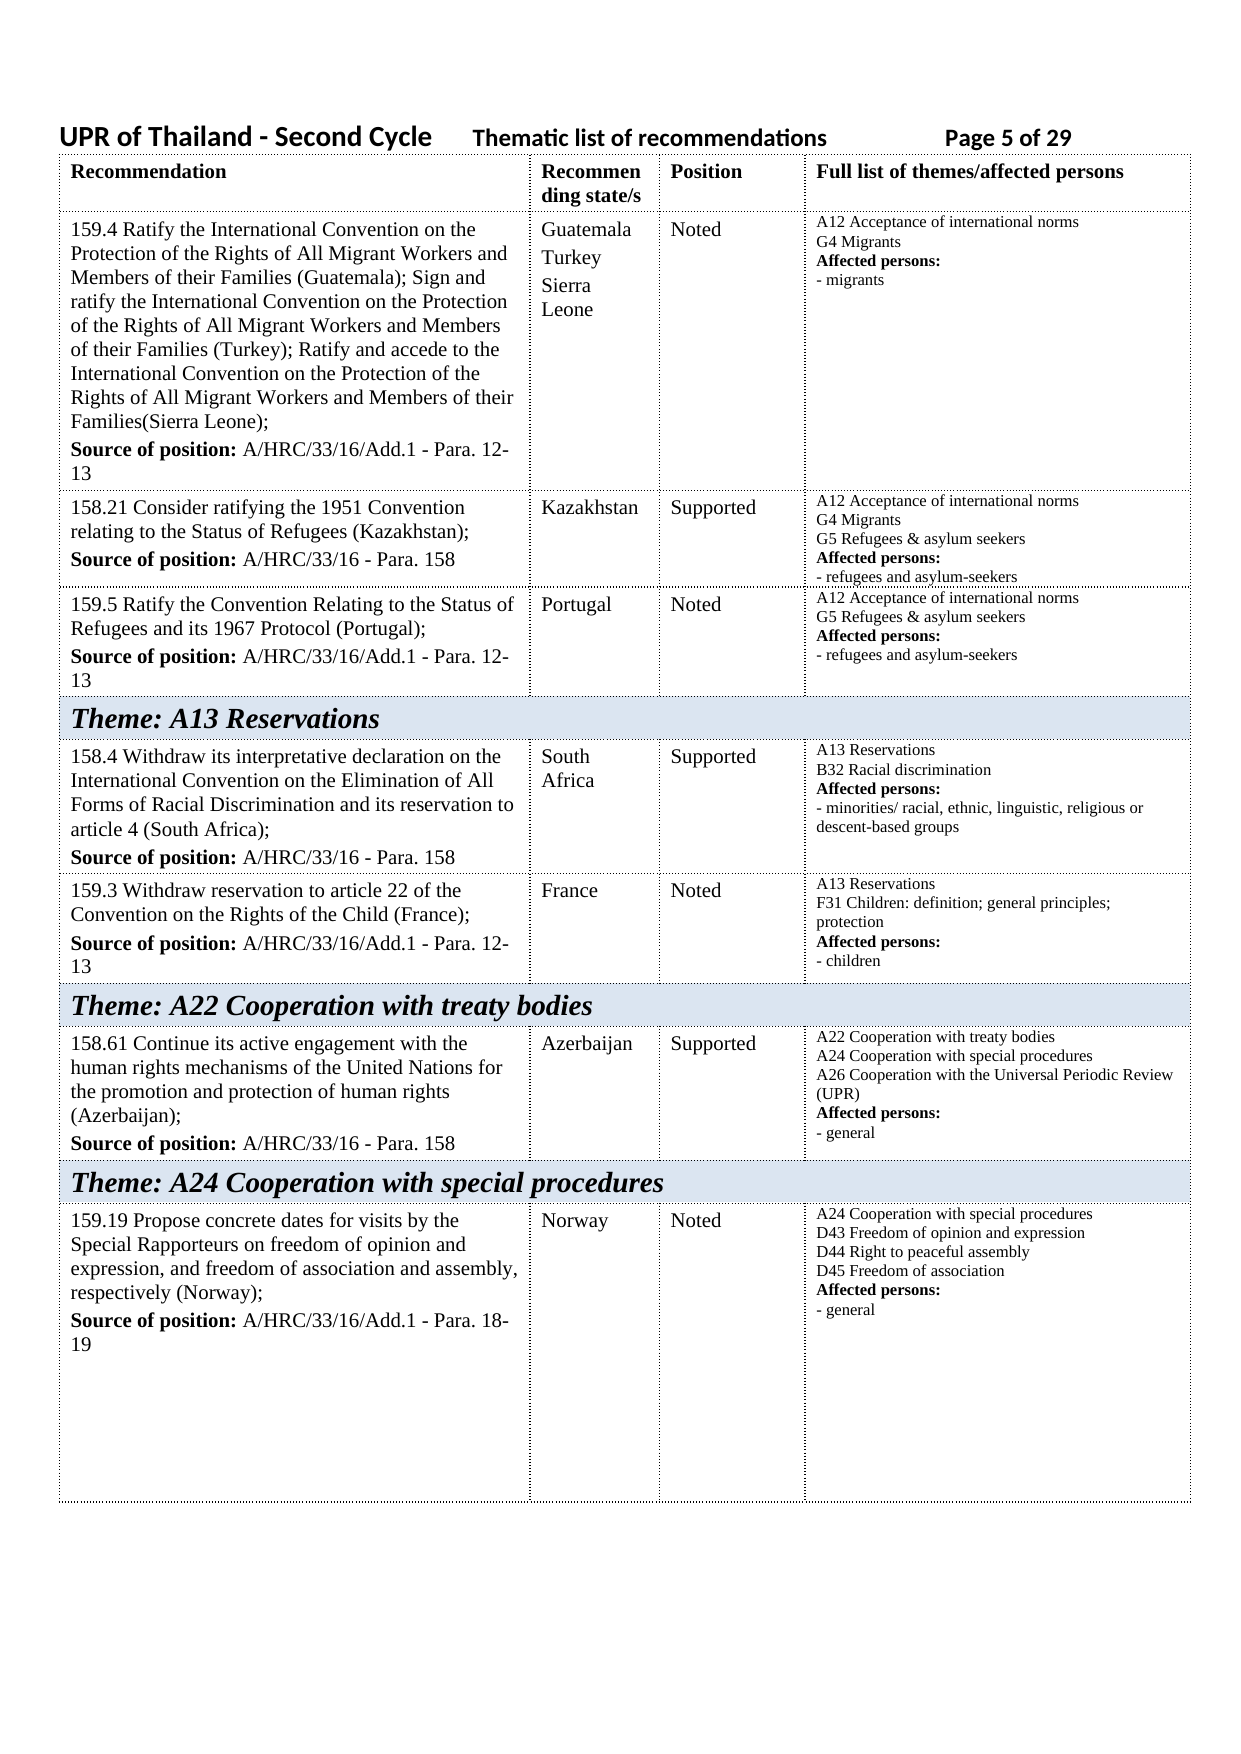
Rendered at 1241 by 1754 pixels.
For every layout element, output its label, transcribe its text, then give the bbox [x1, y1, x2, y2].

table_cell Theme: A22 Cooperation with treaty bodies [59, 983, 1190, 1026]
table_cell Noted [659, 586, 805, 696]
table_cell France [530, 873, 659, 983]
table_cell A22 Cooperation with treaty bodies A24 Cooperation with special procedures A26 Cooperation with the Universal Periodic Review (UPR) Affected persons: - general [805, 1026, 1190, 1159]
table_cell A24 Cooperation with special procedures D43 Freedom of opinion and expression D44 Right to peaceful assembly D45 Freedom of association Affected persons: - general [805, 1203, 1190, 1501]
table_cell Noted [659, 1203, 805, 1501]
table_cell Azerbaijan [530, 1026, 659, 1159]
table_cell Supported [659, 490, 805, 586]
table_cell A12 Acceptance of international norms G5 Refugees & asylum seekers Affected persons: - refugees and asylum-seekers [805, 586, 1190, 696]
table_header Position [659, 154, 805, 211]
table_cell Portugal [530, 586, 659, 696]
table_cell A13 Reservations F31 Children: definition; general principles; protection Affected persons: - children [805, 873, 1190, 983]
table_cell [805, 211, 1190, 489]
table_cell A13 Reservations B32 Racial discrimination Affected persons: - minorities/ racial, ethnic, linguistic, religious or descent-based groups [805, 739, 1190, 873]
table_cell 159.3 Withdraw reservation to article 22 of the Convention on the Rights of the Child (France); Source of position: A/HRC/33/16/Add.1 - Para. 12-13 [59, 873, 530, 983]
table_cell Kazakhstan [530, 490, 659, 586]
table_cell A12 Acceptance of international norms G4 Migrants G5 Refugees & asylum seekers Affected persons: - refugees and asylum-seekers [805, 490, 1190, 586]
table_cell 158.4 Withdraw its interpretative declaration on the International Convention on the Elimination of All Forms of Racial Discrimination and its reservation to article 4 (South Africa); Source of position: A/HRC/33/16 - Para. 158 [59, 739, 530, 873]
table_cell Supported [659, 739, 805, 873]
table_cell 158.21 Consider ratifying the 1951 Convention relating to the Status of Refugees (Kazakhstan); Source of position: A/HRC/33/16 - Para. 158 [59, 490, 530, 586]
table_cell Norway [530, 1203, 659, 1501]
table_cell 158.61 Continue its active engagement with the human rights mechanisms of the United Nations for the promotion and protection of human rights (Azerbaijan); Source of position: A/HRC/33/16 - Para. 158 [59, 1026, 530, 1159]
table_cell Theme: A24 Cooperation with special procedures [59, 1160, 1190, 1202]
table_cell Noted [659, 873, 805, 983]
table_cell 159.5 Ratify the Convention Relating to the Status of Refugees and its 1967 Protocol (Portugal); Source of position: A/HRC/33/16/Add.1 - Para. 12-13 [59, 586, 530, 696]
table_cell South Africa [530, 739, 659, 873]
table_cell Supported [659, 1026, 805, 1159]
table_header Full list of themes/affected persons [805, 154, 1190, 211]
table_cell 159.4 Ratify the International Convention on the Protection of the Rights of All Migrant Workers and Members of their Families (Guatemala); Sign and ratify the International Convention on the Protection of the Rights of All Migrant Workers and Members of their Families (Turkey); Ratify and accede to the International Convention on the Protection of the Rights of All Migrant Workers and Members of their Families(Sierra Leone); Source of position: A/HRC/33/16/Add.1 - Para. 12-13 [59, 211, 530, 489]
table_cell Theme: A13 Reservations [59, 696, 1190, 739]
table_cell Guatemala Turkey Sierra Leone [530, 211, 659, 489]
table_cell Noted [659, 211, 805, 489]
table_cell 159.19 Propose concrete dates for visits by the Special Rapporteurs on freedom of opinion and expression, and freedom of association and assembly, respectively (Norway); Source of position: A/HRC/33/16/Add.1 - Para. 18-19 [59, 1203, 530, 1501]
table_header Recommendation [59, 154, 530, 211]
table_header Recommending state/s [530, 154, 659, 211]
